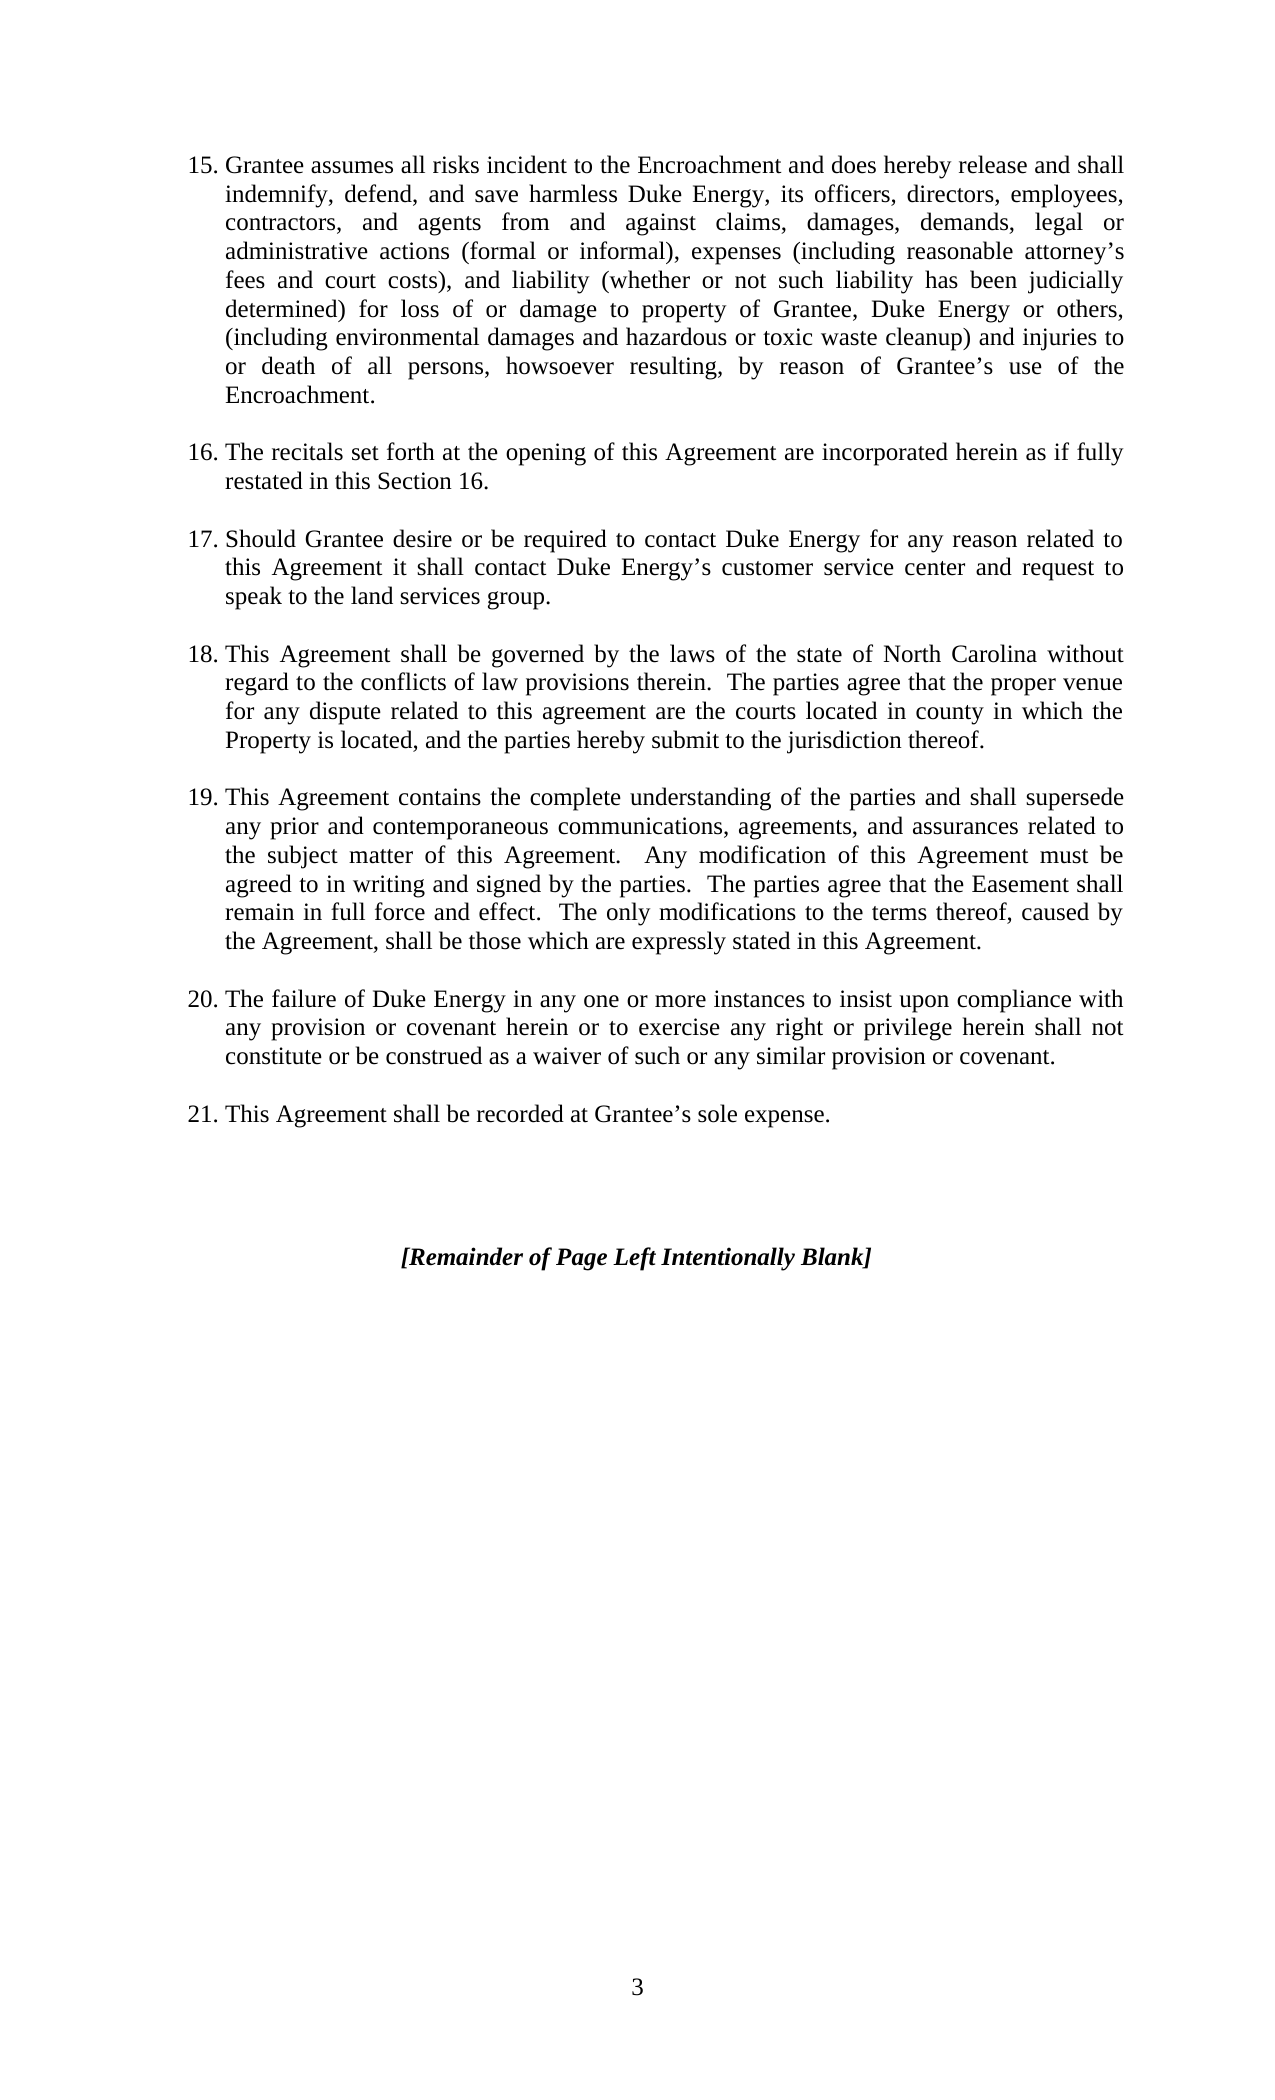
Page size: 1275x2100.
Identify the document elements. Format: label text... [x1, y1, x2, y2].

list This Agreement contains the complete understanding of the parties and shall supersede any prior and contemporaneous communications, agreements, and assurances related to the subject matter of this Agreement. Any modification of this Agreement must be agreed to in writing and signed by the parties. The parties agree that the Easement shall remain in full force and effect. The only modifications to the terms thereof, caused by the Agreement, shall be those which are expressly stated in this Agreement. [187, 782, 1125, 955]
list This Agreement shall be recorded at Grantee’s sole expense. [187, 1099, 1125, 1127]
list Grantee assumes all risks incident to the Encroachment and does hereby release and shall indemnify, defend, and save harmless Duke Energy, its officers, directors, employees, contractors, and agents from and against claims, damages, demands, legal or administrative actions (formal or informal), expenses (including reasonable attorney’s fees and court costs), and liability (whether or not such liability has been judicially determined) for loss of or damage to property of Grantee, Duke Energy or others, (including environmental damages and hazardous or toxic waste cleanup) and injuries to or death of all persons, howsoever resulting, by reason of Grantee’s use of the Encroachment. [187, 150, 1125, 409]
list The failure of Duke Energy in any one or more instances to insist upon compliance with any provision or covenant herein or to exercise any right or privilege herein shall not constitute or be construed as a waiver of such or any similar provision or covenant. [187, 984, 1125, 1070]
list The recitals set forth at the opening of this Agreement are incorporated herein as if fully restated in this Section 16. [187, 437, 1125, 495]
text [Remainder of Page Left Intentionally Blank] [150, 1242, 1125, 1271]
list Should Grantee desire or be required to contact Duke Energy for any reason related to this Agreement it shall contact Duke Energy’s customer service center and request to speak to the land services group. [187, 524, 1125, 610]
list This Agreement shall be governed by the laws of the state of North Carolina without regard to the conflicts of law provisions therein. The parties agree that the proper venue for any dispute related to this agreement are the courts located in county in which the Property is located, and the parties hereby submit to the jurisdiction thereof. [187, 639, 1125, 754]
